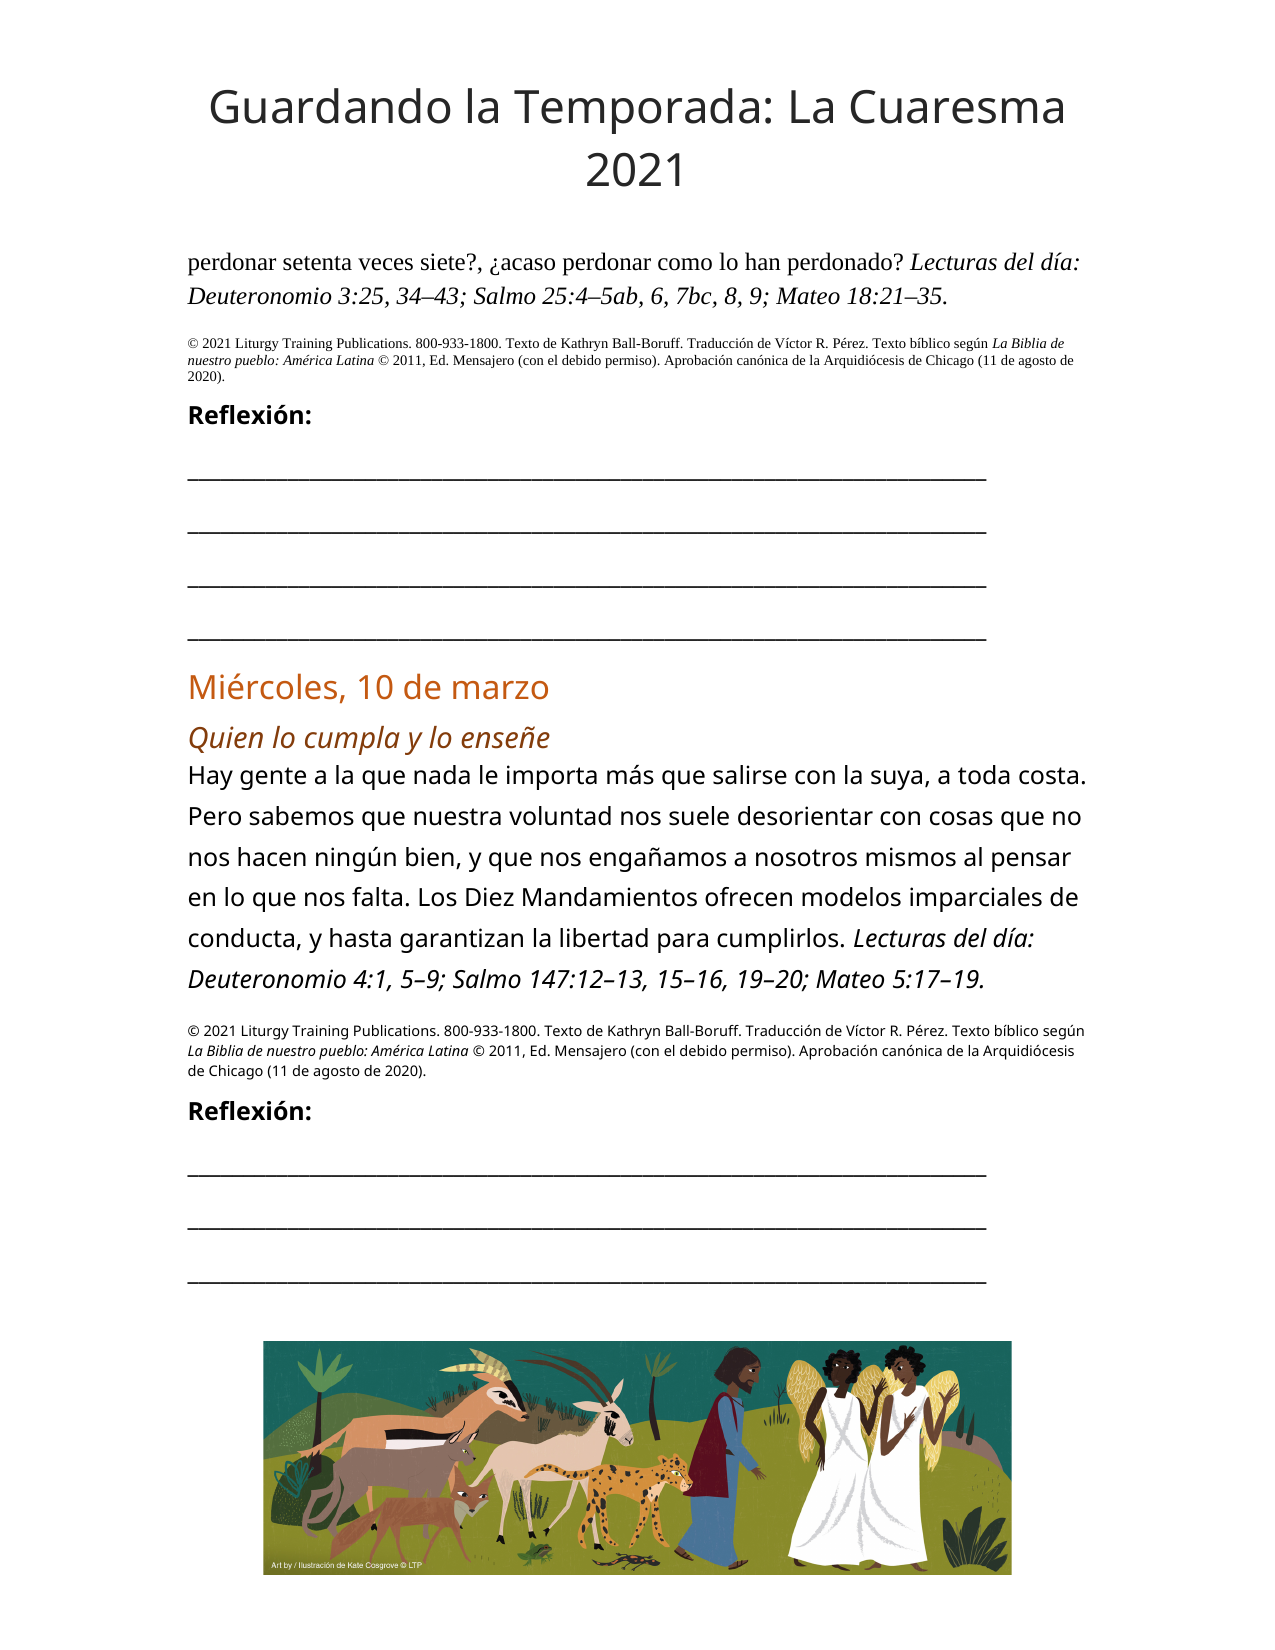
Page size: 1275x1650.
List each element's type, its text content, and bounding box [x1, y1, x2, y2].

subtitle Miércoles, 10 de marzo [187, 664, 1087, 709]
text © 2021 Liturgy Training Publications. 800-933-1800. Texto de Kathryn Ball-Boruff. Traducción de Víctor R. Pérez. Texto bíblico según La Biblia de nuestro pueblo: América Latina © 2011, Ed. Mensajero (con el debido permiso). Aprobación canónica de la Arquidiócesis de Chicago (11 de agosto de 2020). [187, 334, 1087, 385]
text ________________________________________________________________________ [187, 557, 1087, 591]
text ________________________________________________________________________ [187, 451, 1087, 485]
text Reflexión: [187, 1093, 1087, 1127]
text Hay gente a la que nada le importa más que salirse con la suya, a toda costa. Pero sabemos que nuestra voluntad nos suele desorientar con cosas que no nos hacen ningún bien, y que nos engañamos a nosotros mismos al pensar en lo que nos falta. Los Diez Mandamientos ofrecen modelos imparciales de conducta, y hasta garantizan la libertad para cumplirlos. Lecturas del día: Deuteronomio 4:1, 5–9; Salmo 147:12–13, 15–16, 19–20; Mateo 5:17–19. [187, 757, 1087, 996]
text ________________________________________________________________________ [187, 1253, 1087, 1287]
text © 2021 Liturgy Training Publications. 800-933-1800. Texto de Kathryn Ball-Boruff. Traducción de Víctor R. Pérez. Texto bíblico según La Biblia de nuestro pueblo: América Latina © 2011, Ed. Mensajero (con el debido permiso). Aprobación canónica de la Arquidiócesis de Chicago (11 de agosto de 2020). [187, 1021, 1087, 1081]
text ________________________________________________________________________ [187, 1200, 1087, 1234]
picture [263, 1341, 1012, 1575]
text ________________________________________________________________________ [187, 504, 1087, 538]
subtitle Quien lo cumpla y lo enseñe [187, 718, 1087, 757]
text Reflexión: [187, 397, 1087, 431]
text ________________________________________________________________________ [187, 1147, 1087, 1181]
text ________________________________________________________________________ [187, 611, 1087, 645]
